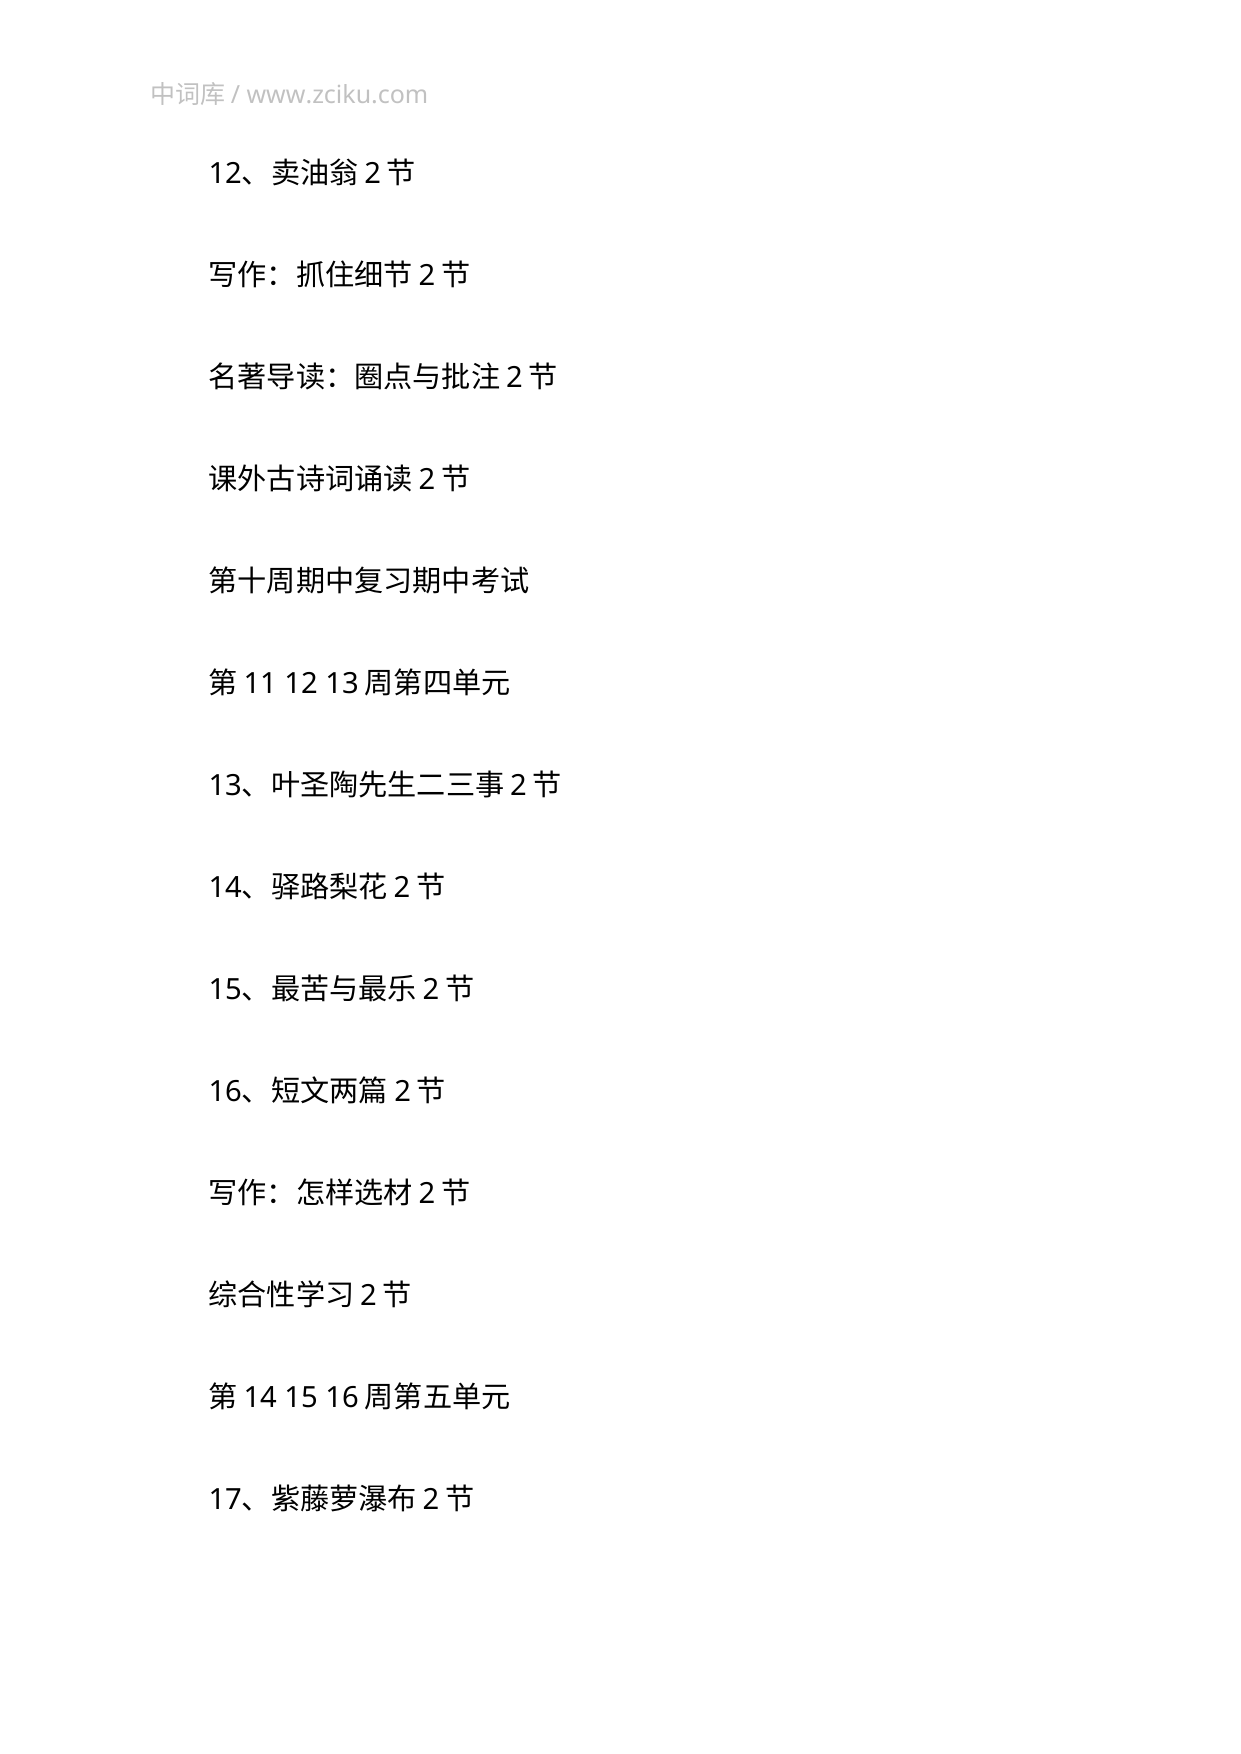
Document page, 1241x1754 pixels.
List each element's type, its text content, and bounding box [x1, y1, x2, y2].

text 第十周期中复习期中考试 [150, 558, 1090, 600]
text 13、叶圣陶先生二三事2节 [150, 762, 1090, 804]
text 15、最苦与最乐2节 [150, 966, 1090, 1008]
text 综合性学习2节 [150, 1272, 1090, 1314]
text 16、短文两篇 2节 [150, 1068, 1090, 1110]
text 第11 12 13周第四单元 [150, 660, 1090, 702]
text 写作：怎样选材2节 [150, 1169, 1090, 1212]
text 17、紫藤萝瀑布2节 [150, 1476, 1090, 1518]
text 写作：抓住细节2节 [150, 252, 1090, 294]
text 第14 15 16周第五单元 [150, 1373, 1090, 1416]
text 名著导读：圈点与批注2节 [150, 354, 1090, 396]
text 14、驿路梨花2节 [150, 864, 1090, 906]
text 12、卖油翁2节 [150, 150, 1090, 192]
text 课外古诗词诵读2节 [150, 456, 1090, 498]
